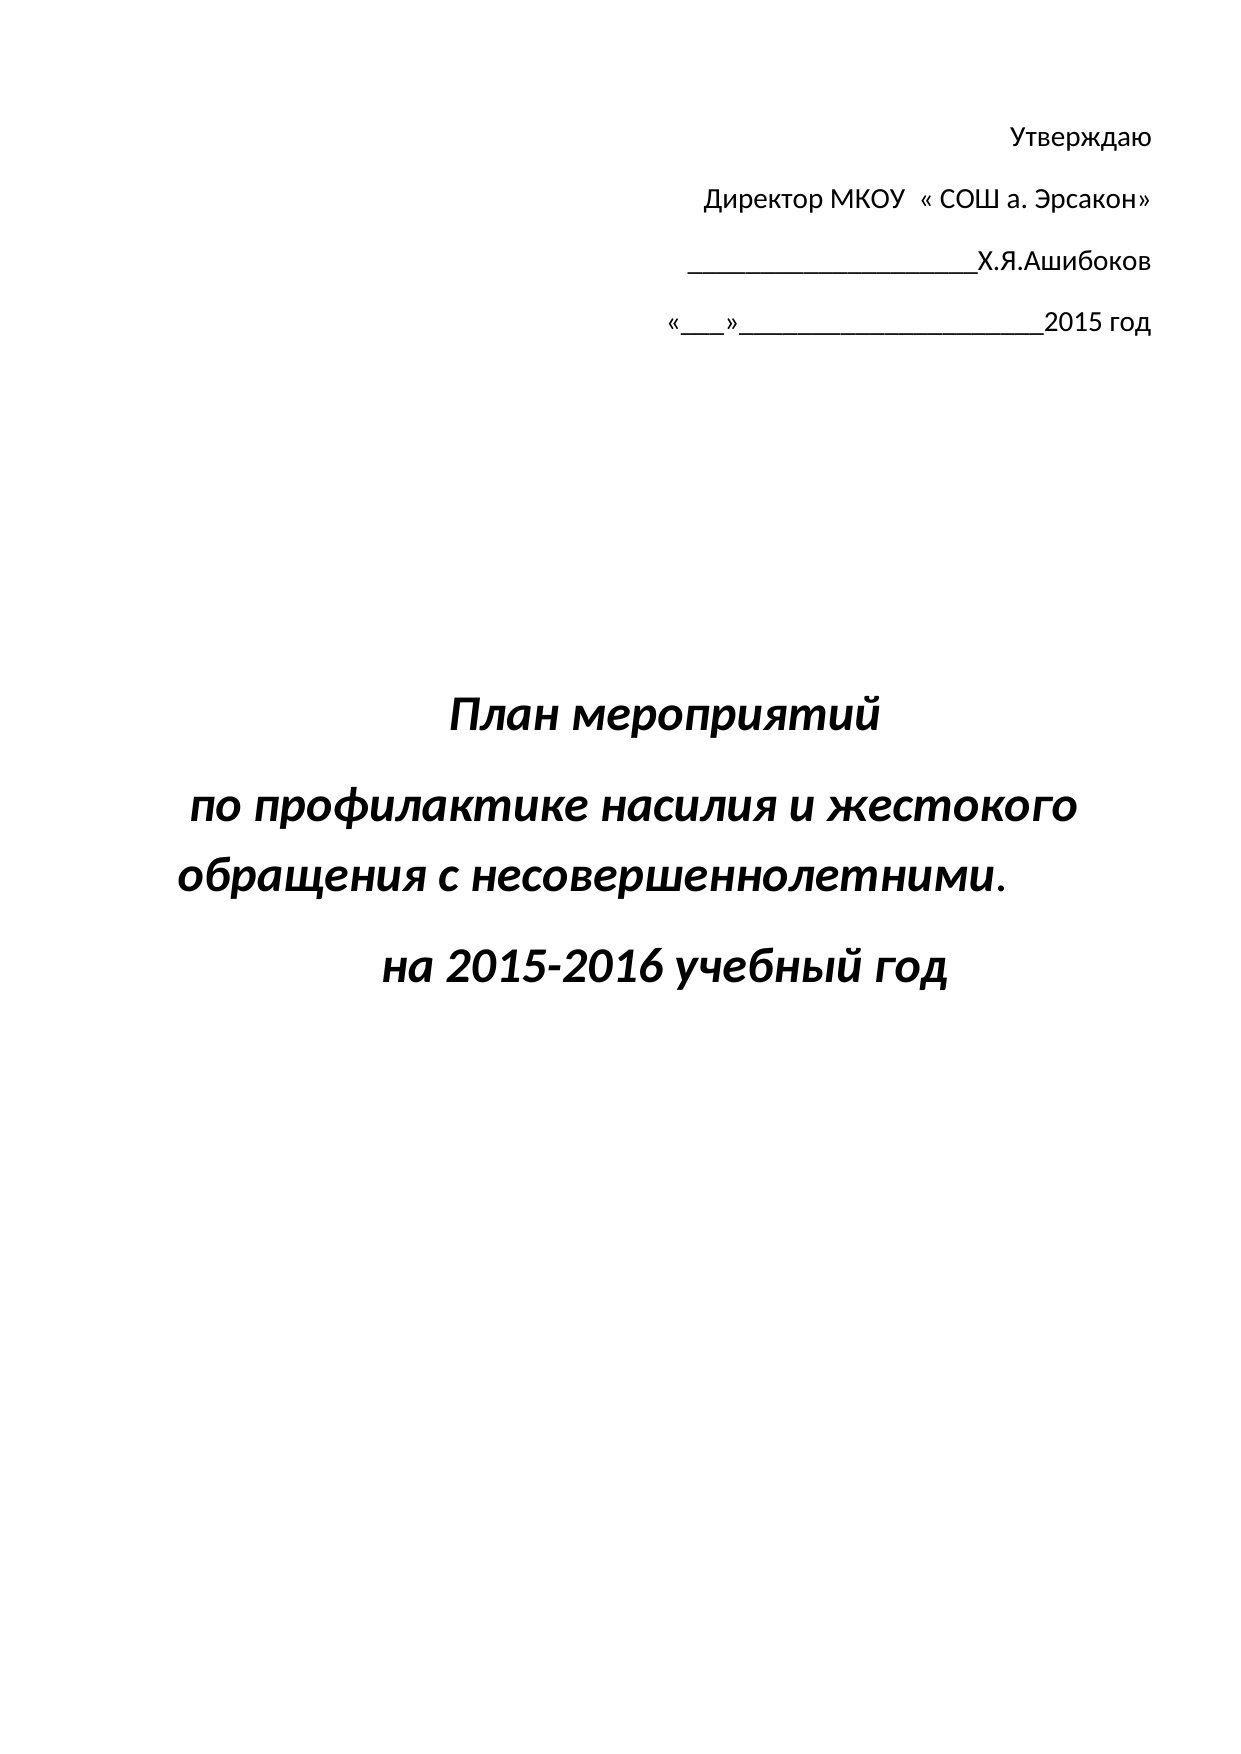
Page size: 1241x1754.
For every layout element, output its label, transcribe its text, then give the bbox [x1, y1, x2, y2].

text Утверждаю [177, 118, 1152, 154]
text «___»_____________________2015 год [177, 303, 1152, 339]
text План мероприятий [177, 682, 1152, 743]
text Директор МКОУ « СОШ а. Эрсакон» [177, 180, 1152, 216]
text ____________________Х.Я.Ашибоков [177, 242, 1152, 277]
text на 2015-2016 учебный год [177, 934, 1152, 995]
text по профилактике насилия и жестокого обращения с несовершеннолетними. [177, 773, 1152, 904]
